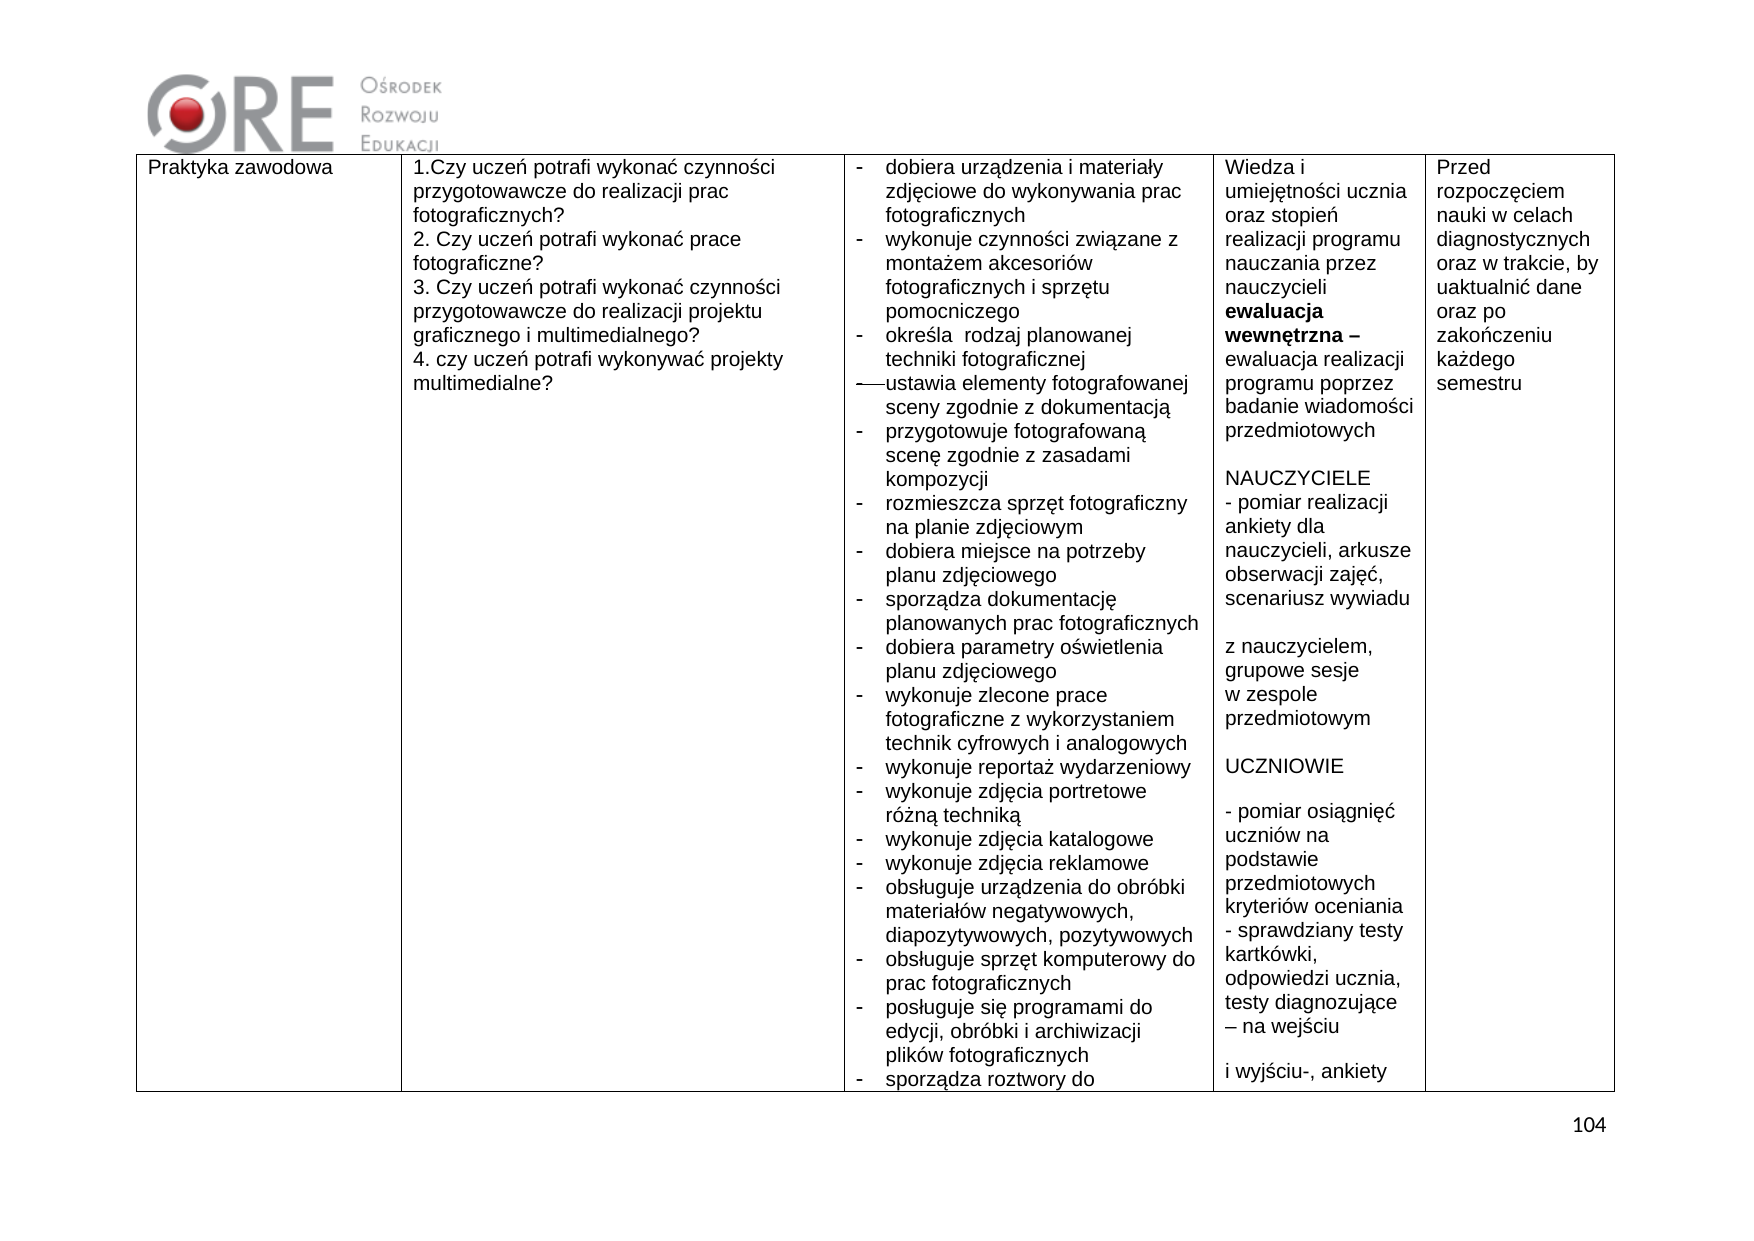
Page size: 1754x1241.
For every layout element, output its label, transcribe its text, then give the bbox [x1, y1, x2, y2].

table_cell Przed rozpoczęciem nauki w celach diagnostycznych oraz w trakcie, by uaktualnić dane oraz po zakończeniu każdego semestru [1426, 155, 1614, 1091]
picture [147, 73, 442, 154]
table_cell Praktyka zawodowa [137, 155, 401, 1091]
